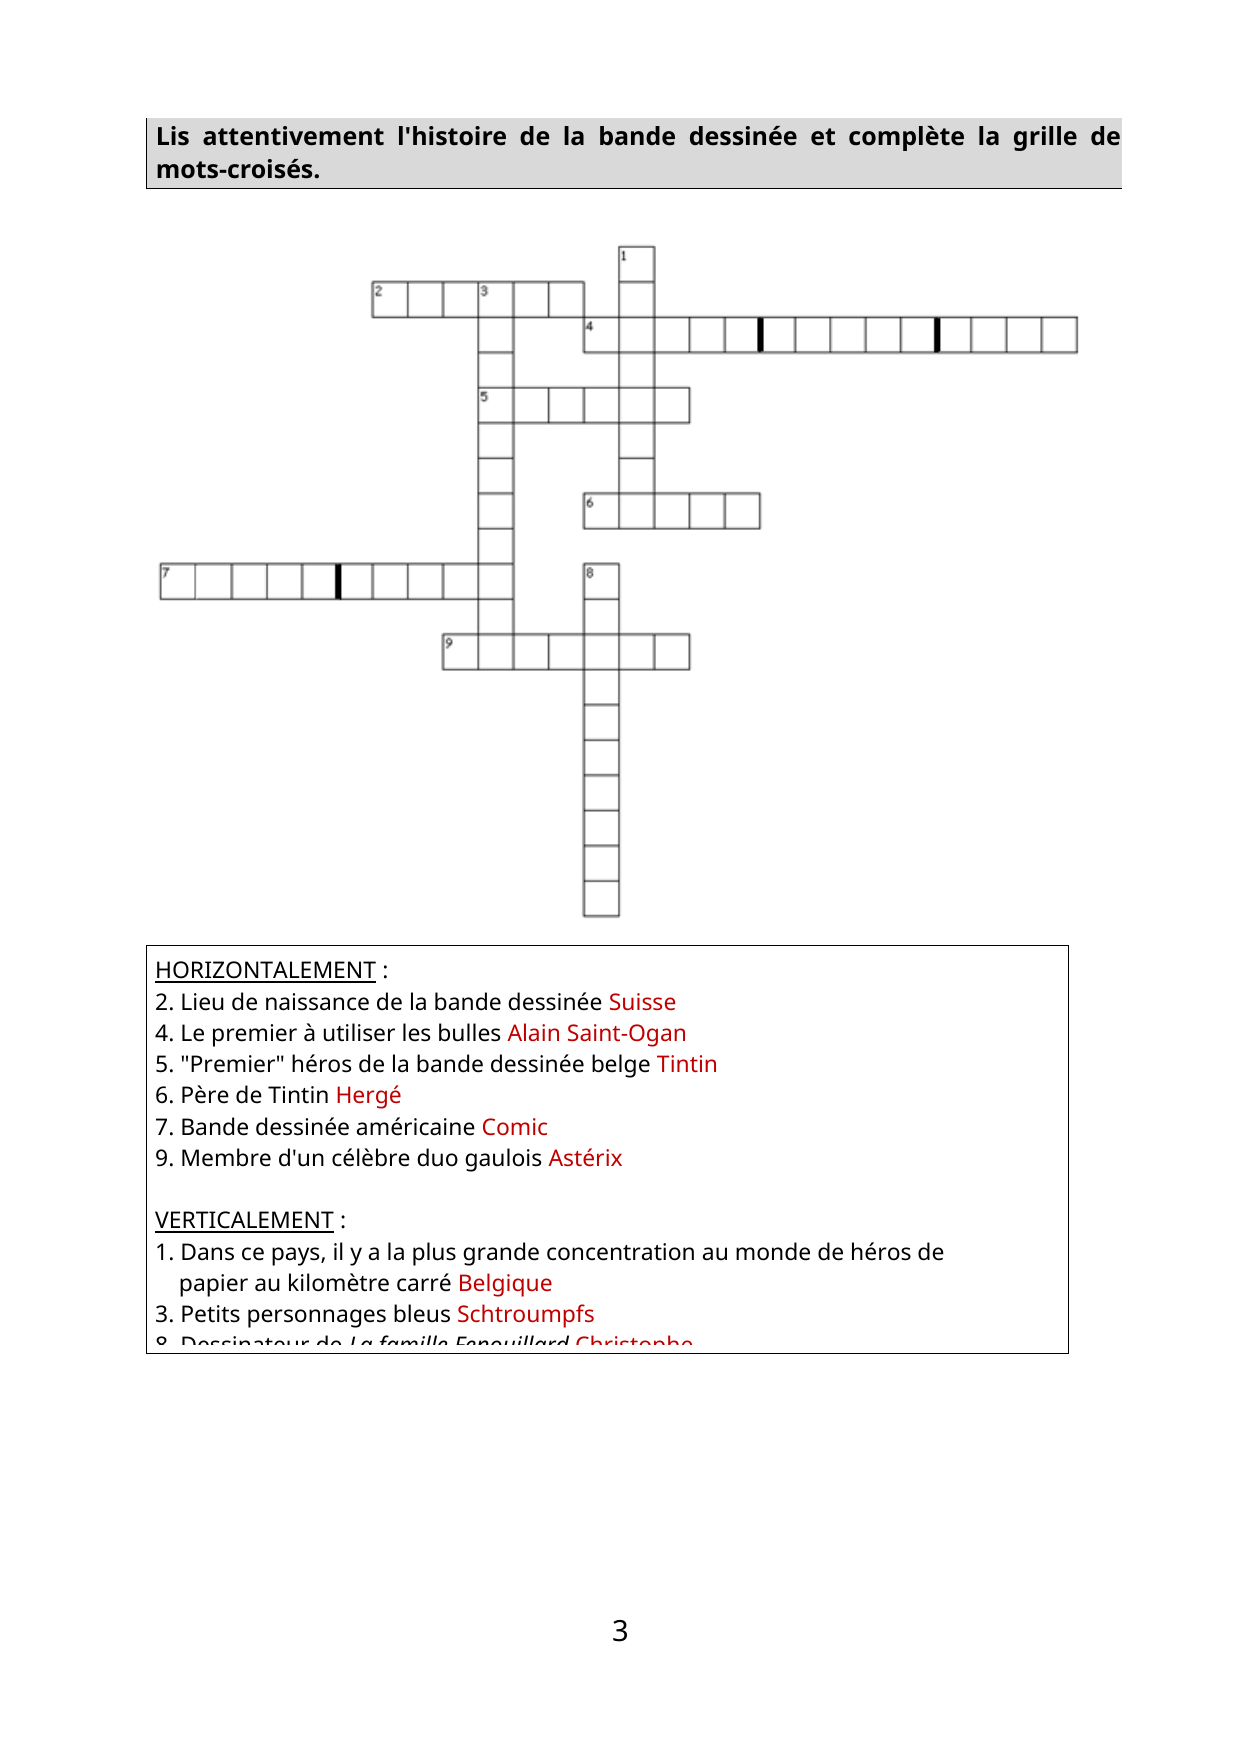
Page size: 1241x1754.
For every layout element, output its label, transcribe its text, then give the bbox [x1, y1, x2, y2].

list Lis attentivement l'histoire de la bande dessinée et complète la grille de mots-croisés. [147, 118, 1122, 188]
picture [118, 223, 1097, 948]
